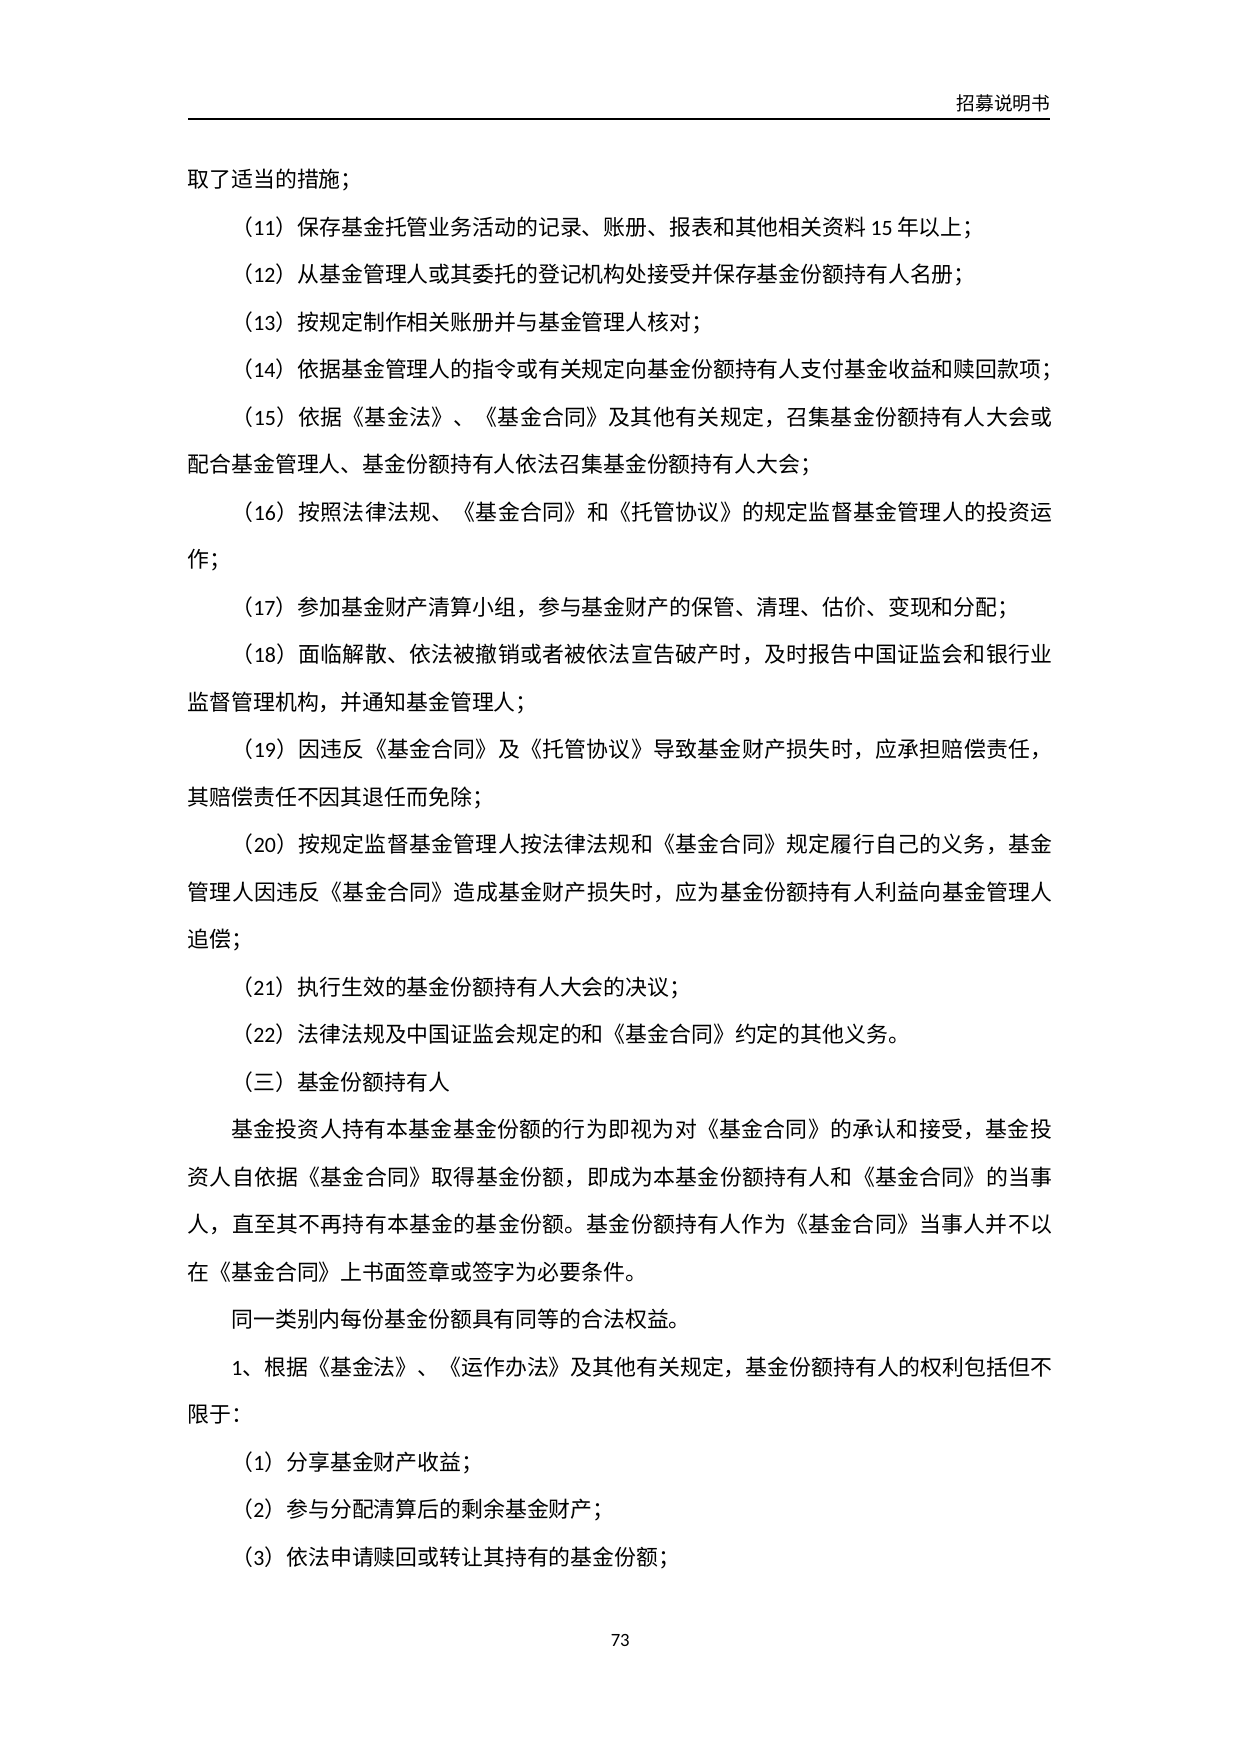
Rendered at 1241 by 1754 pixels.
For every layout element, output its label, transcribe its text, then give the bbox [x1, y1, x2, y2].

text （14）依据基金管理人的指令或有关规定向基金份额持有人支付基金收益和赎回款项； [187, 352, 1053, 384]
text （15）依据《基金法》、《基金合同》及其他有关规定，召集基金份额持有人大会或配合基金管理人、基金份额持有人依法召集基金份额持有人大会； [187, 399, 1053, 479]
text （19）因违反《基金合同》及《托管协议》导致基金财产损失时，应承担赔偿责任，其赔偿责任不因其退任而免除； [187, 732, 1053, 811]
text （3）依法申请赎回或转让其持有的基金份额； [187, 1539, 1053, 1571]
text （11）保存基金托管业务活动的记录、账册、报表和其他相关资料15年以上； [187, 209, 1053, 241]
text （17）参加基金财产清算小组，参与基金财产的保管、清理、估价、变现和分配； [187, 589, 1053, 621]
text （2）参与分配清算后的剩余基金财产； [187, 1492, 1053, 1524]
text （12）从基金管理人或其委托的登记机构处接受并保存基金份额持有人名册； [187, 257, 1053, 289]
text （21）执行生效的基金份额持有人大会的决议； [187, 969, 1053, 1001]
text （18）面临解散、依法被撤销或者被依法宣告破产时，及时报告中国证监会和银行业监督管理机构，并通知基金管理人； [187, 637, 1053, 716]
text 1、根据《基金法》、《运作办法》及其他有关规定，基金份额持有人的权利包括但不限于： [187, 1349, 1053, 1429]
text （三）基金份额持有人 [187, 1064, 1053, 1096]
text （13）按规定制作相关账册并与基金管理人核对； [187, 304, 1053, 336]
text （20）按规定监督基金管理人按法律法规和《基金合同》规定履行自己的义务，基金管理人因违反《基金合同》造成基金财产损失时，应为基金份额持有人利益向基金管理人追偿； [187, 827, 1053, 954]
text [187, 162, 1053, 194]
text 同一类别内每份基金份额具有同等的合法权益。 [187, 1302, 1053, 1334]
text （16）按照法律法规、《基金合同》和《托管协议》的规定监督基金管理人的投资运作； [187, 494, 1053, 574]
text （1）分享基金财产收益； [187, 1444, 1053, 1476]
text （22）法律法规及中国证监会规定的和《基金合同》约定的其他义务。 [187, 1017, 1053, 1049]
text 基金投资人持有本基金基金份额的行为即视为对《基金合同》的承认和接受，基金投资人自依据《基金合同》取得基金份额，即成为本基金份额持有人和《基金合同》的当事人，直至其不再持有本基金的基金份额。基金份额持有人作为《基金合同》当事人并不以在《基金合同》上书面签章或签字为必要条件。 [187, 1112, 1053, 1286]
